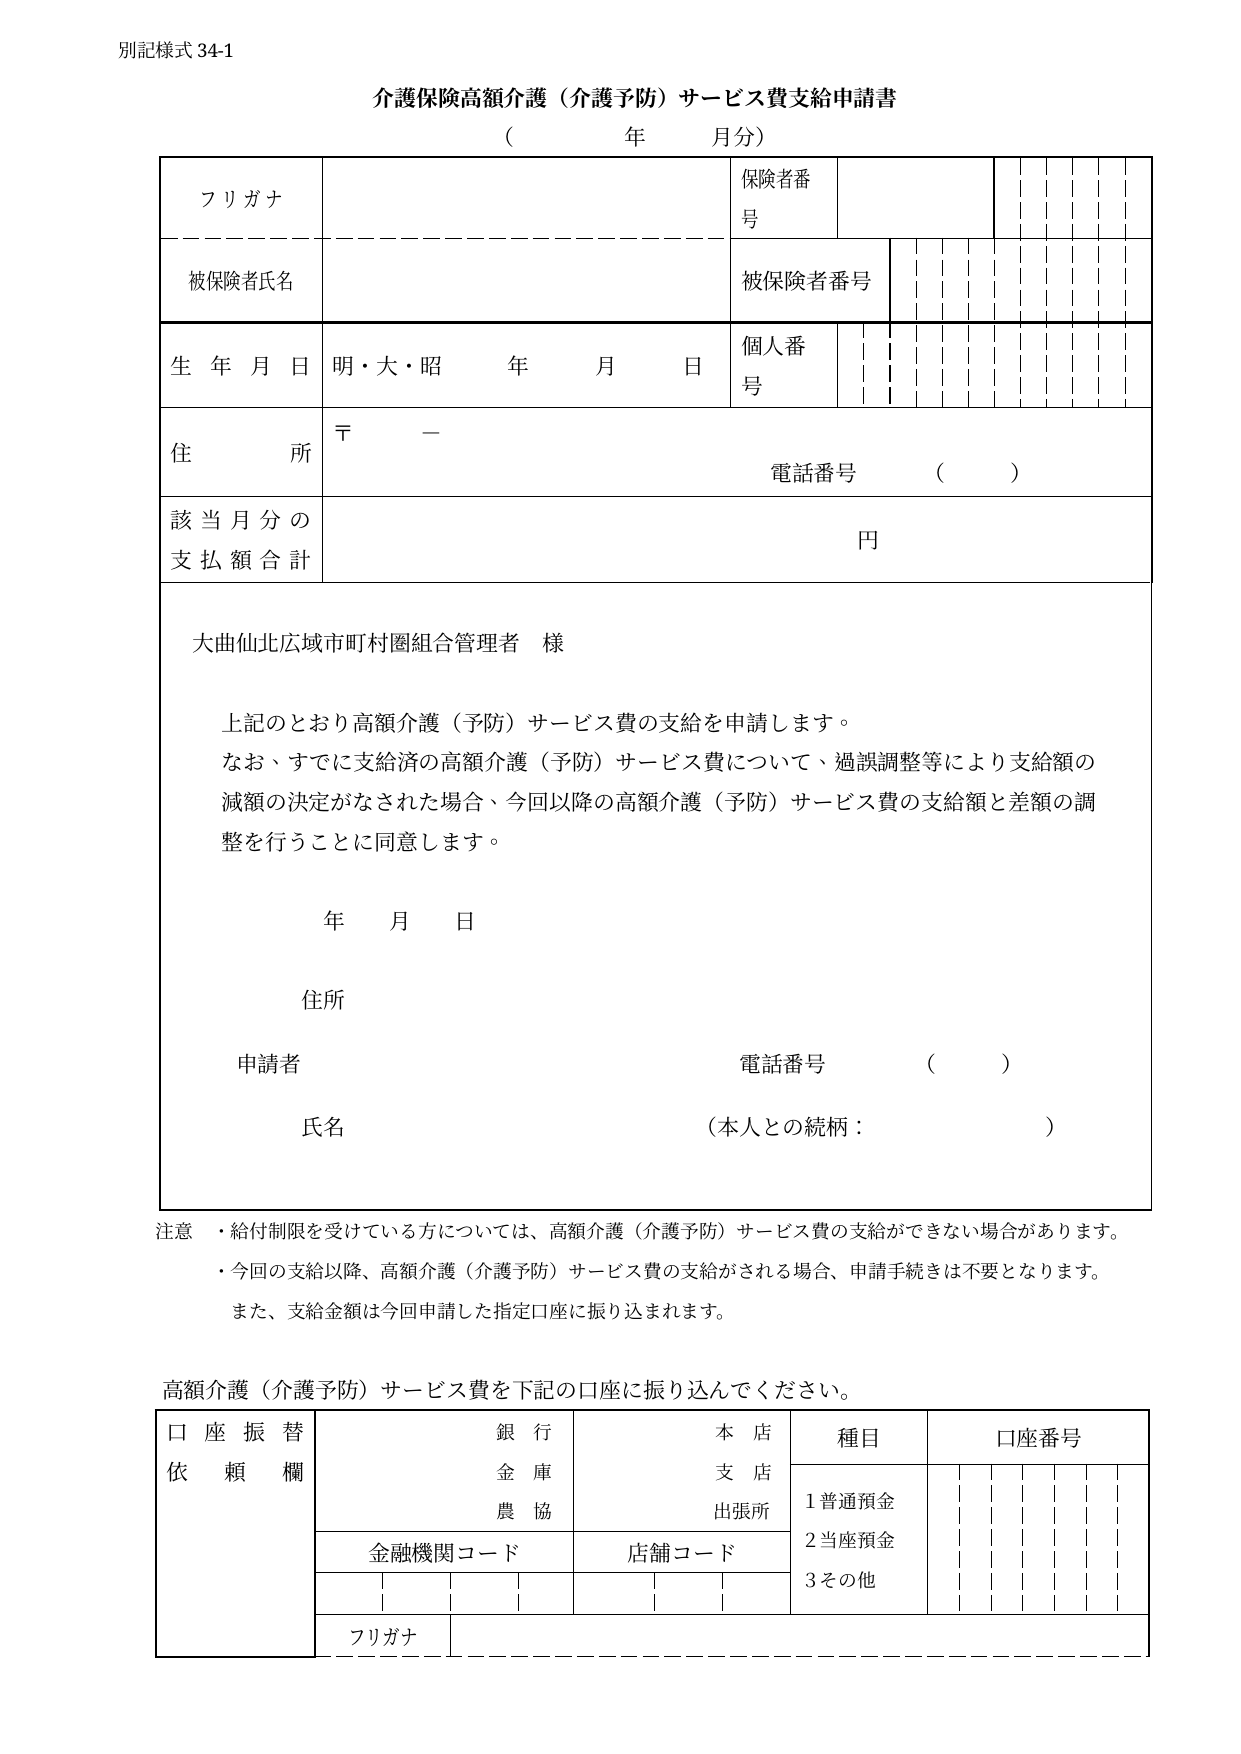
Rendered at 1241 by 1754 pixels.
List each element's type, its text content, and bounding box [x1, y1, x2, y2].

text 注意 ・給付制限を受けている方については、高額介護（介護予防）サービス費の支給ができない場合があります。 [118, 1211, 1152, 1251]
table_cell [928, 1465, 959, 1614]
table_cell フリガナ [316, 1615, 450, 1656]
table_cell [1125, 239, 1151, 321]
table_cell [968, 239, 994, 321]
table_cell [960, 1465, 991, 1614]
table_cell 明・大・昭 年 月 日 [323, 324, 730, 407]
table_cell 円 [323, 497, 1151, 582]
table_cell 被保険者番号 [731, 239, 889, 321]
table_cell [519, 1573, 573, 1614]
table_cell [1021, 239, 1047, 321]
table_cell 〒 － 電話番号 （ ） [323, 408, 1151, 496]
table_header [1021, 158, 1047, 238]
table_cell [1099, 239, 1125, 321]
table_cell [1047, 239, 1073, 321]
table_cell [1118, 1465, 1148, 1614]
table_cell [1073, 324, 1099, 407]
table_header 銀 行 金 庫 農 協 [316, 1411, 573, 1531]
table_cell [451, 1573, 519, 1614]
table_header [1047, 158, 1073, 238]
table_cell [574, 1573, 654, 1614]
table_header [1125, 158, 1151, 238]
table_cell [942, 324, 968, 407]
table_cell [383, 1573, 451, 1614]
table_cell 個人番号 [731, 324, 837, 407]
table_header [838, 158, 993, 238]
table_header [323, 158, 730, 238]
table_cell [968, 324, 994, 407]
table_cell [323, 238, 730, 321]
table_cell 大曲仙北広域市町村圏組合管理者 様 上記のとおり高額介護（予防）サービス費の支給を申請します。 なお、すでに支給済の高額介護（予防）サービス費について、過誤調整等により支給額の 減額の決定がなされた場合、今回以降の高額介護（予防）サービス費の支給額と差額の調 整を行うことに同意します。 年 月 日 住所 申請者 電話番号 （ ） 氏名 （本人との続柄： ） [161, 582, 1151, 1209]
table_header 本 店 支 店 出張所 [574, 1411, 790, 1531]
table_cell [655, 1573, 722, 1614]
text 介護保険高額介護（介護予防）サービス費支給申請書 [118, 77, 1152, 117]
table_header [995, 158, 1021, 238]
table_cell 住所 [161, 408, 322, 496]
table_cell [451, 1615, 1148, 1656]
table_cell 被保険者氏名 [161, 238, 322, 321]
table_cell [1073, 239, 1099, 321]
table_header [1099, 158, 1125, 238]
table_cell 金融機関コード [316, 1532, 573, 1572]
text また、支給金額は今回申請した指定口座に振り込まれます。 [118, 1290, 1152, 1330]
table_cell [994, 239, 1021, 321]
table_cell [1086, 1465, 1117, 1614]
table_header 保険者番号 [731, 158, 837, 238]
text 高額介護（介護予防）サービス費を下記の口座に振り込んでください。 [118, 1370, 1152, 1409]
table_cell [916, 324, 942, 407]
table_cell 生年月日 [161, 324, 322, 407]
table_cell [1125, 324, 1151, 407]
table_cell [1099, 324, 1125, 407]
table_cell [891, 239, 916, 321]
table_cell [838, 324, 864, 407]
table_cell [316, 1573, 383, 1614]
table_cell [994, 324, 1021, 407]
table_header 種目 [791, 1411, 927, 1463]
text （ 年 月分） [118, 117, 1152, 156]
table_cell [942, 239, 968, 321]
table_cell [916, 239, 942, 321]
table_cell １普通預金 ２当座預金 ３その他 [791, 1465, 927, 1614]
table_header 口座番号 [928, 1411, 1148, 1463]
table_header 口座振替 依頼欄 [157, 1411, 314, 1656]
table_cell [723, 1573, 790, 1614]
table_cell 店舗コード [574, 1532, 790, 1572]
table_cell [864, 324, 890, 407]
table_cell [1021, 324, 1047, 407]
table_cell 該当月分の 支払額合計 [161, 497, 322, 582]
table_cell [1054, 1465, 1086, 1614]
table_cell [1023, 1465, 1054, 1614]
table_cell [890, 324, 916, 407]
text ・今回の支給以降、高額介護（介護予防）サービス費の支給がされる場合、申請手続きは不要となります。 [118, 1251, 1152, 1290]
table_cell [1047, 324, 1073, 407]
table_header フ リ ガ ナ [161, 158, 322, 238]
table_header [1073, 158, 1099, 238]
table_cell [991, 1465, 1023, 1614]
